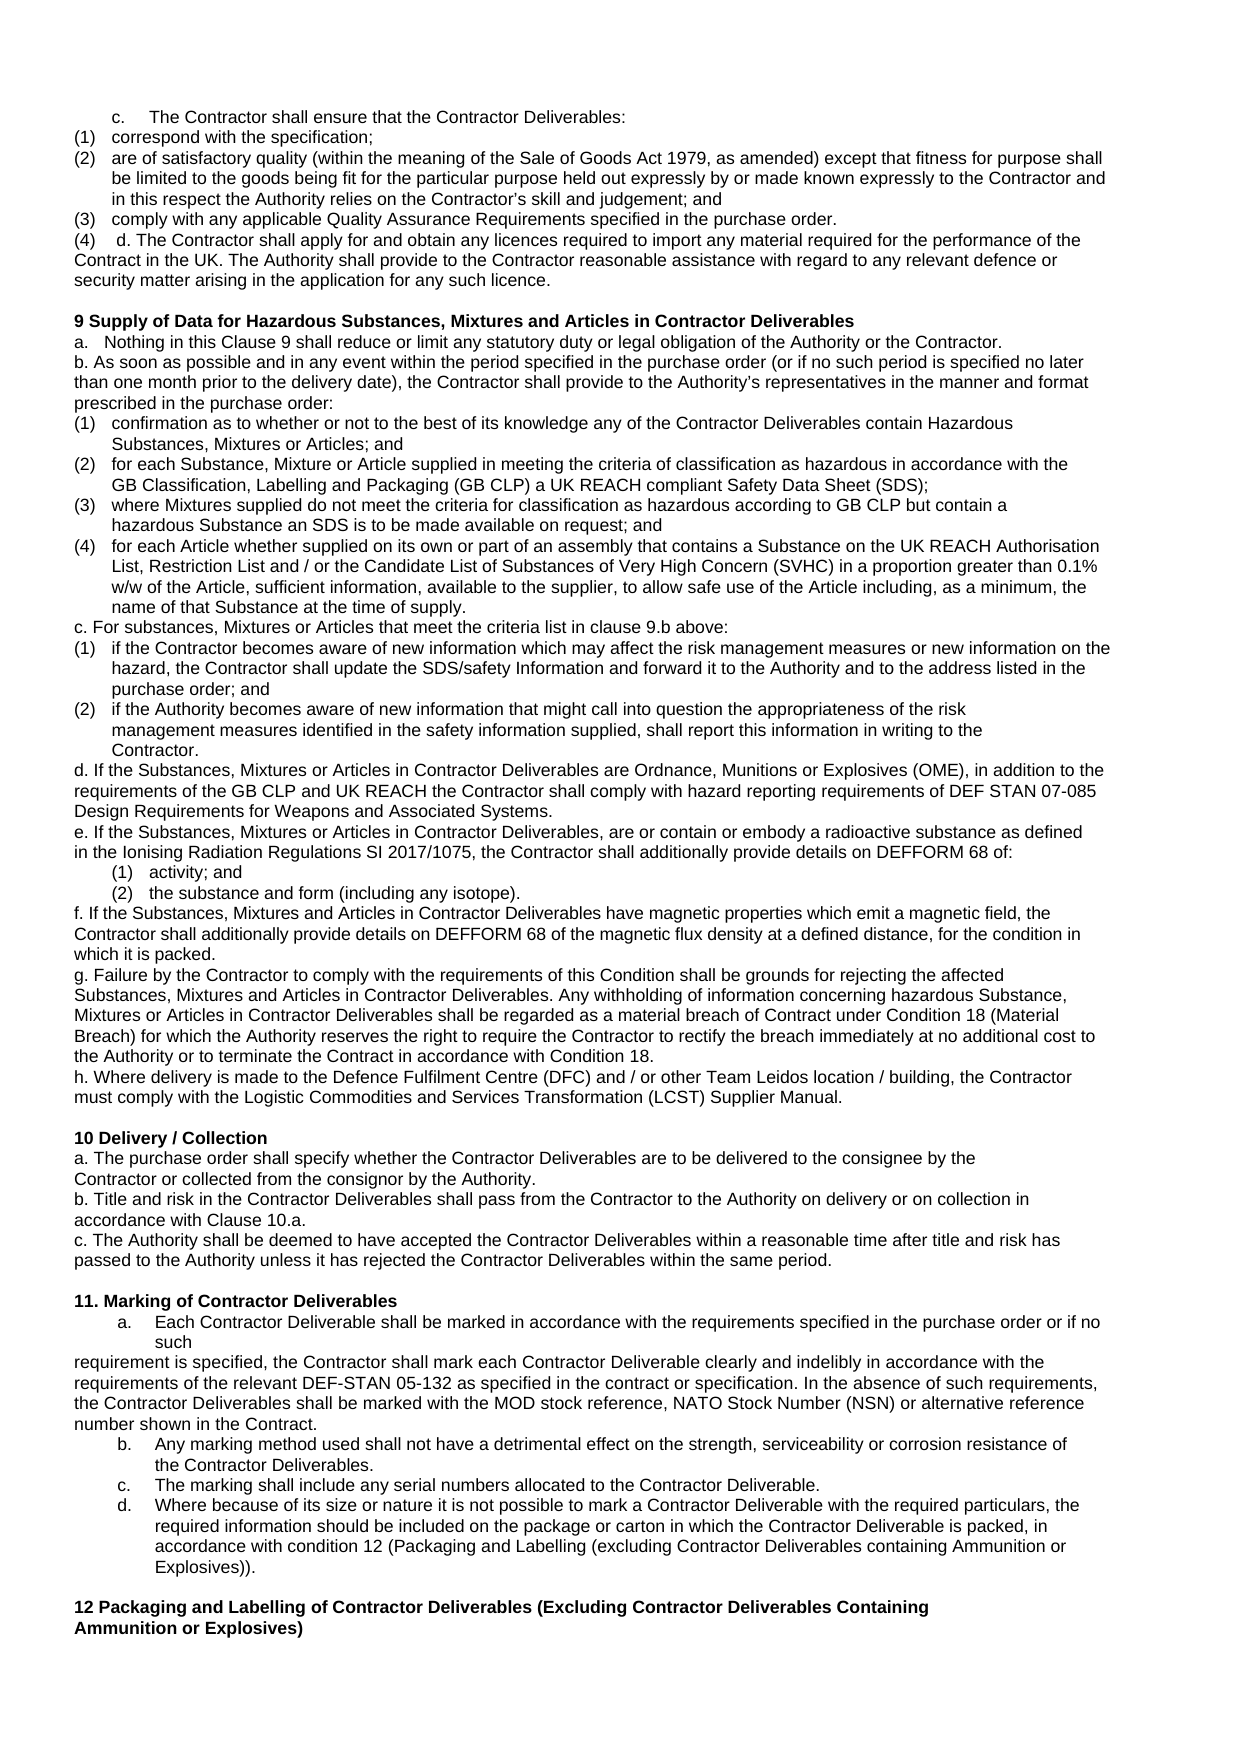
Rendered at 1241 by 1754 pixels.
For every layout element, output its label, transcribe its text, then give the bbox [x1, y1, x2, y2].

list correspond with the specification; [74, 127, 1124, 148]
list the substance and form (including any isotope). [111, 883, 1124, 903]
list d. The Contractor shall apply for and obtain any licences required to import any material required for the performance of the Contract in the UK. The Authority shall provide to the Contractor reasonable assistance with regard to any relevant defence or security matter arising in the application for any such licence. [74, 229, 1124, 291]
list if the Contractor becomes aware of new information which may affect the risk management measures or new information on the hazard, the Contractor shall update the SDS/safety Information and forward it to the Authority and to the address listed in the purchase order; and [74, 638, 1116, 699]
text a. Nothing in this Clause 9 shall reduce or limit any statutory duty or legal obligation of the Authority or the Contractor. [74, 331, 1124, 352]
text requirement is specified, the Contractor shall mark each Contractor Deliverable clearly and indelibly in accordance with the requirements of the relevant DEF-STAN 05-132 as specified in the contract or specification. In the absence of such requirements, the Contractor Deliverables shall be marked with the MOD stock reference, NATO Stock Number (NSN) or alternative reference number shown in the Contract. [74, 1352, 1124, 1434]
text b. Title and risk in the Contractor Deliverables shall pass from the Contractor to the Authority on delivery or on collection in accordance with Clause 10.a. [74, 1189, 1094, 1230]
list for each Substance, Mixture or Article supplied in meeting the criteria of classification as hazardous in accordance with the GB Classification, Labelling and Packaging (GB CLP) a UK REACH compliant Safety Data Sheet (SDS); [74, 454, 1094, 495]
list where Mixtures supplied do not meet the criteria for classification as hazardous according to GB CLP but contain a hazardous Substance an SDS is to be made available on request; and [74, 495, 1094, 536]
text c. For substances, Mixtures or Articles that meet the criteria list in clause 9.b above: [74, 617, 1124, 638]
list comply with any applicable Quality Assurance Requirements specified in the purchase order. [74, 209, 1124, 229]
text 12 Packaging and Labelling of Contractor Deliverables (Excluding Contractor Deliverables Containing Ammunition or Explosives) [74, 1597, 1034, 1638]
text g. Failure by the Contractor to comply with the requirements of this Condition shall be grounds for rejecting the affected Substances, Mixtures and Articles in Contractor Deliverables. Any withholding of information concerning hazardous Substance, Mixtures or Articles in Contractor Deliverables shall be regarded as a material breach of Contract under Condition 18 (Material Breach) for which the Authority reserves the right to require the Contractor to rectify the breach immediately at no additional cost to the Authority or to terminate the Contract in accordance with Condition 18. [74, 964, 1101, 1066]
list Any marking method used shall not have a detrimental effect on the strength, serviceability or corrosion resistance of the Contractor Deliverables. [117, 1434, 1094, 1475]
text h. Where delivery is made to the Defence Fulfilment Centre (DFC) and / or other Team Leidos location / building, the Contractor must comply with the Logistic Commodities and Services Transformation (LCST) Supplier Manual. [74, 1066, 1079, 1107]
list The Contractor shall ensure that the Contractor Deliverables: [111, 107, 1124, 127]
list if the Authority becomes aware of new information that might call into question the appropriateness of the risk management measures identified in the safety information supplied, shall report this information in writing to the Contractor. [74, 699, 1071, 760]
text f. If the Substances, Mixtures and Articles in Contractor Deliverables have magnetic properties which emit a magnetic field, the Contractor shall additionally provide details on DEFFORM 68 of the magnetic flux density at a defined distance, for the condition in which it is packed. [74, 903, 1116, 964]
text e. If the Substances, Mixtures or Articles in Contractor Deliverables, are or contain or embody a radioactive substance as defined in the Ionising Radiation Regulations SI 2017/1075, the Contractor shall additionally provide details on DEFFORM 68 of: [74, 821, 1094, 862]
list are of satisfactory quality (within the meaning of the Sale of Goods Act 1979, as amended) except that fitness for purpose shall be limited to the goods being fit for the particular purpose held out expressly by or made known expressly to the Contractor and in this respect the Authority relies on the Contractor’s skill and judgement; and [74, 148, 1116, 209]
text 11. Marking of Contractor Deliverables [74, 1291, 1124, 1311]
list for each Article whether supplied on its own or part of an assembly that contains a Substance on the UK REACH Authorisation List, Restriction List and / or the Candidate List of Substances of Very High Concern (SVHC) in a proportion greater than 0.1% w/w of the Article, sufficient information, available to the supplier, to allow safe use of the Article including, as a minimum, the name of that Substance at the time of supply. [74, 536, 1109, 617]
list The marking shall include any serial numbers allocated to the Contractor Deliverable. [117, 1475, 1124, 1495]
list Where because of its size or nature it is not possible to mark a Contractor Deliverable with the required particulars, the required information should be included on the package or carton in which the Contractor Deliverable is packed, in accordance with condition 12 (Packaging and Labelling (excluding Contractor Deliverables containing Ammunition or Explosives)). [117, 1495, 1086, 1577]
list confirmation as to whether or not to the best of its knowledge any of the Contractor Deliverables contain Hazardous Substances, Mixtures or Articles; and [74, 413, 1109, 454]
text d. If the Substances, Mixtures or Articles in Contractor Deliverables are Ordnance, Munitions or Explosives (OME), in addition to the requirements of the GB CLP and UK REACH the Contractor shall comply with hazard reporting requirements of DEF STAN 07-085 Design Requirements for Weapons and Associated Systems. [74, 760, 1116, 821]
text a. The purchase order shall specify whether the Contractor Deliverables are to be delivered to the consignee by the Contractor or collected from the consignor by the Authority. [74, 1148, 1056, 1189]
text b. As soon as possible and in any event within the period specified in the purchase order (or if no such period is specified no later than one month prior to the delivery date), the Contractor shall provide to the Authority’s representatives in the manner and format prescribed in the purchase order: [74, 352, 1116, 413]
list activity; and [111, 862, 1124, 883]
list Each Contractor Deliverable shall be marked in accordance with the requirements specified in the purchase order or if no such [117, 1311, 1124, 1352]
text 10 Delivery / Collection [74, 1128, 1124, 1148]
text 9 Supply of Data for Hazardous Substances, Mixtures and Articles in Contractor Deliverables [74, 311, 1124, 331]
text c. The Authority shall be deemed to have accepted the Contractor Deliverables within a reasonable time after title and risk has passed to the Authority unless it has rejected the Contractor Deliverables within the same period. [74, 1230, 1116, 1271]
